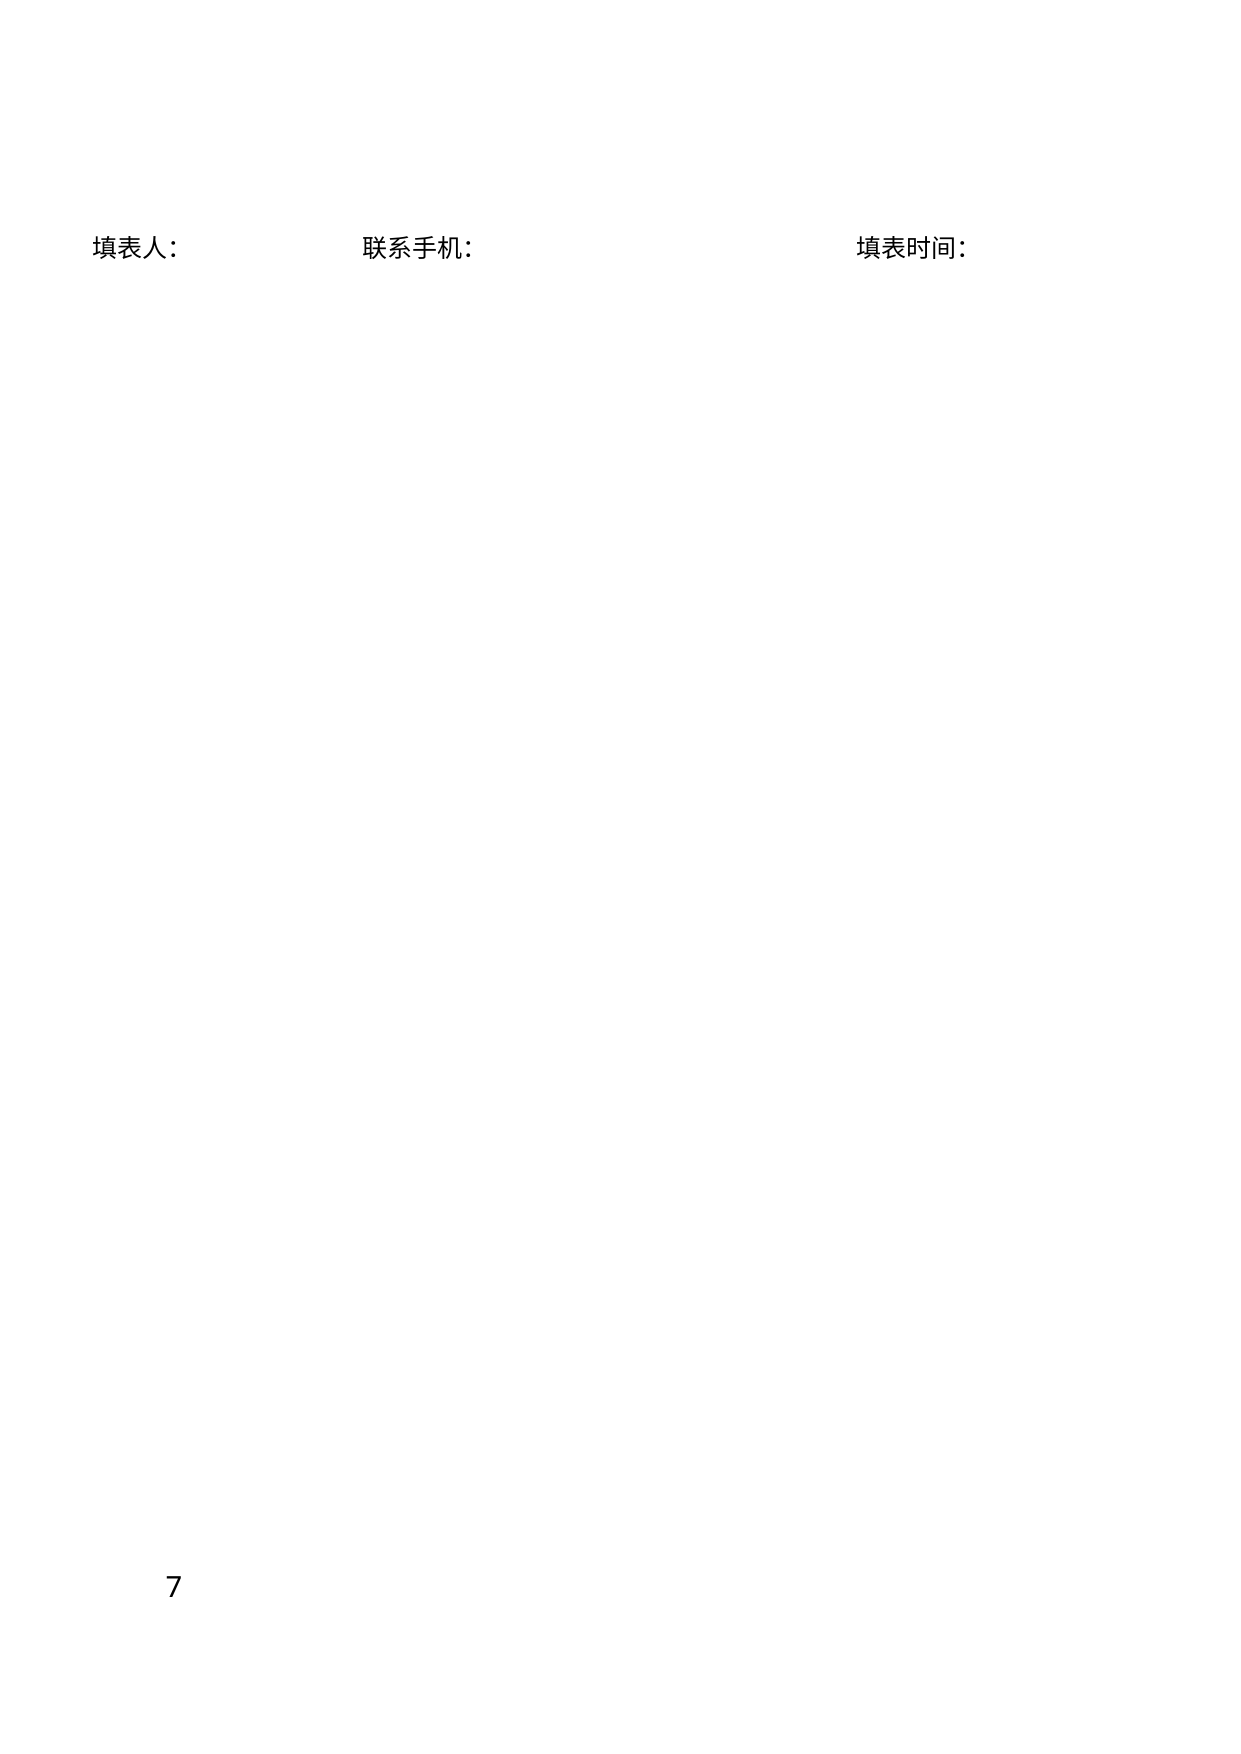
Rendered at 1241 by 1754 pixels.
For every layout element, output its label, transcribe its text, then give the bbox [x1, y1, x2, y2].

table_cell 联系手机： [351, 233, 844, 263]
table_cell 填表时间： [845, 233, 1171, 263]
table_cell 填表人： [81, 233, 351, 263]
